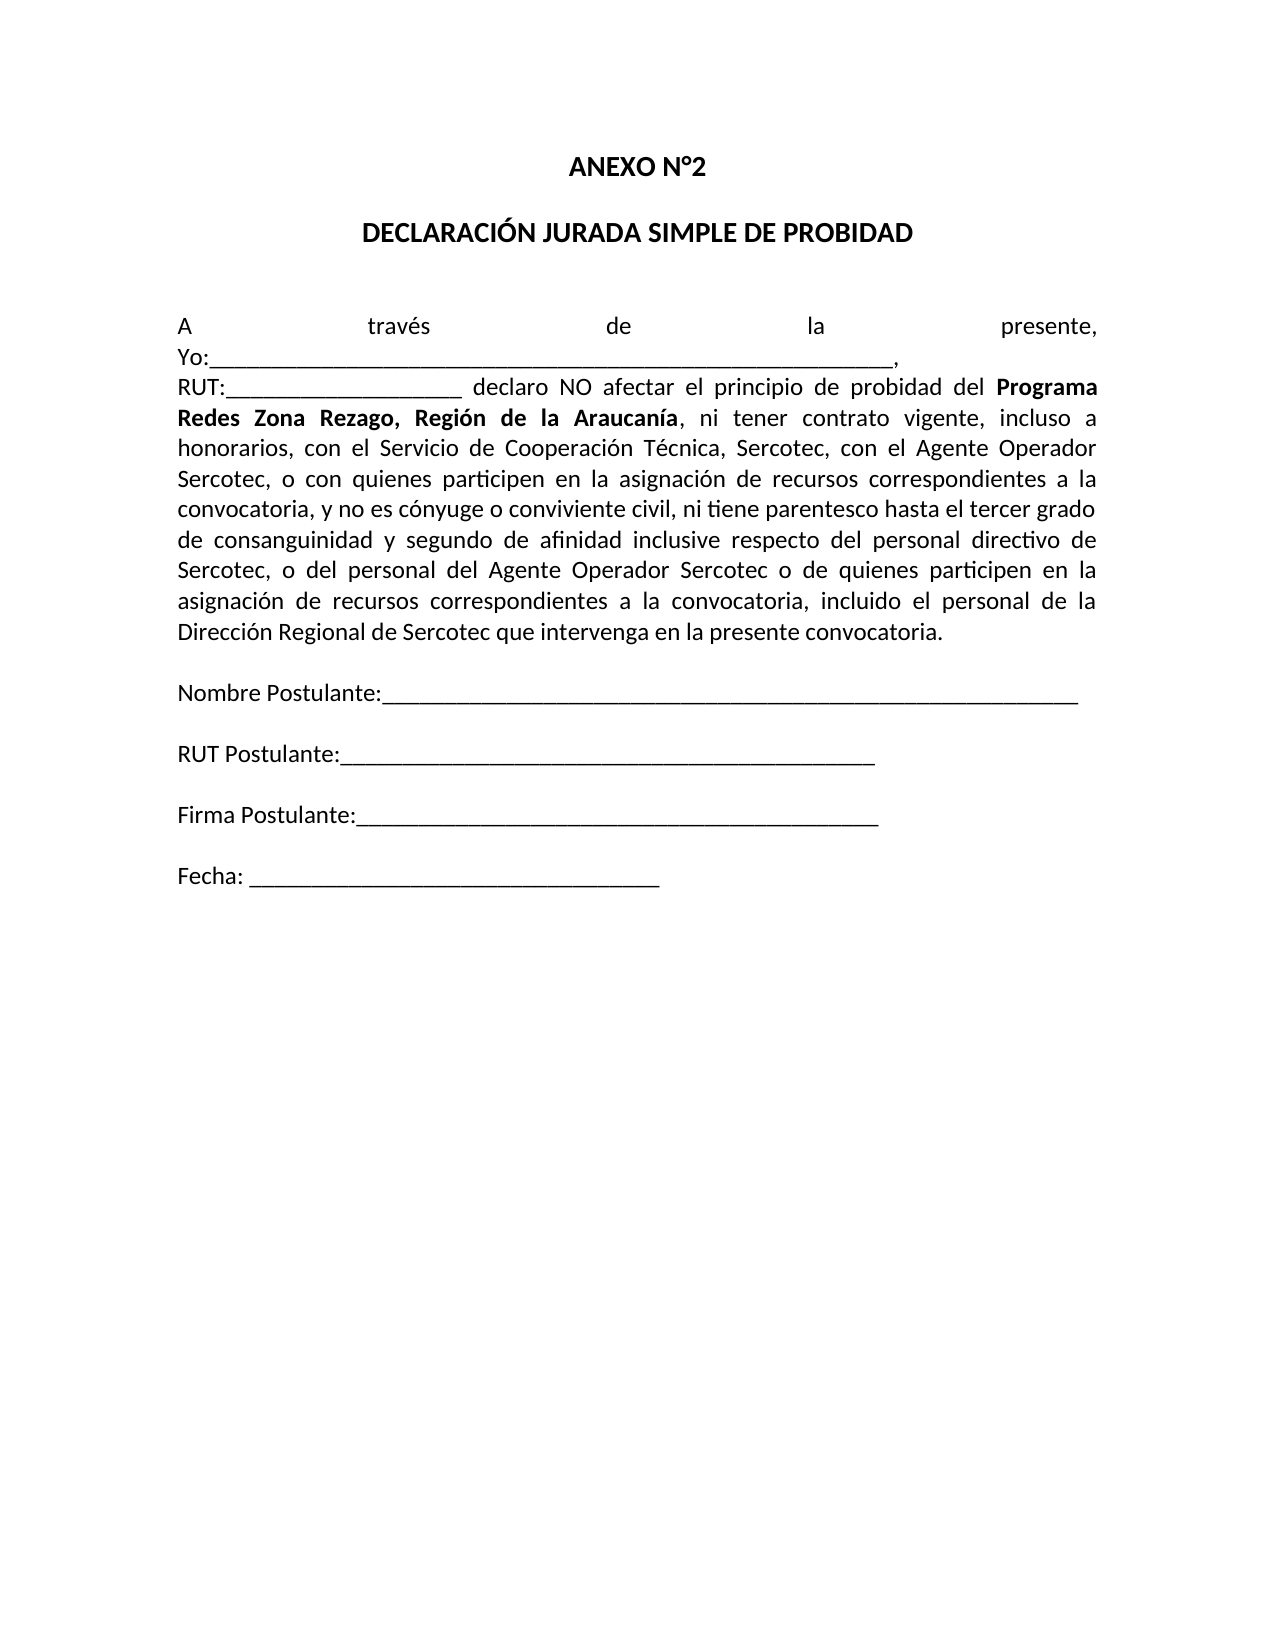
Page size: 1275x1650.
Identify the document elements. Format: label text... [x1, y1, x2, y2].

text RUT Postulante:___________________________________________ [177, 738, 1098, 768]
text Nombre Postulante:________________________________________________________ [177, 677, 1098, 707]
text A través de la presente, Yo:_______________________________________________________, RUT:___________________ declaro NO afectar el principio de probidad del Programa Redes Zona Rezago, Región de la Araucanía, ni tener contrato vigente, incluso a honorarios, con el Servicio de Cooperación Técnica, Sercotec, con el Agente Operador Sercotec, o con quienes participen en la asignación de recursos correspondientes a la convocatoria, y no es cónyuge o conviviente civil, ni tiene parentesco hasta el tercer grado de consanguinidad y segundo de afinidad inclusive respecto del personal directivo de Sercotec, o del personal del Agente Operador Sercotec o de quienes participen en la asignación de recursos correspondientes a la convocatoria, incluido el personal de la Dirección Regional de Sercotec que intervenga en la presente convocatoria. [177, 310, 1098, 646]
text DECLARACIÓN JURADA SIMPLE DE PROBIDAD [177, 214, 1098, 249]
text Firma Postulante:__________________________________________ [177, 799, 1098, 829]
text Fecha: _________________________________ [177, 860, 1098, 890]
subtitle ANEXO N°2 [177, 148, 1098, 183]
